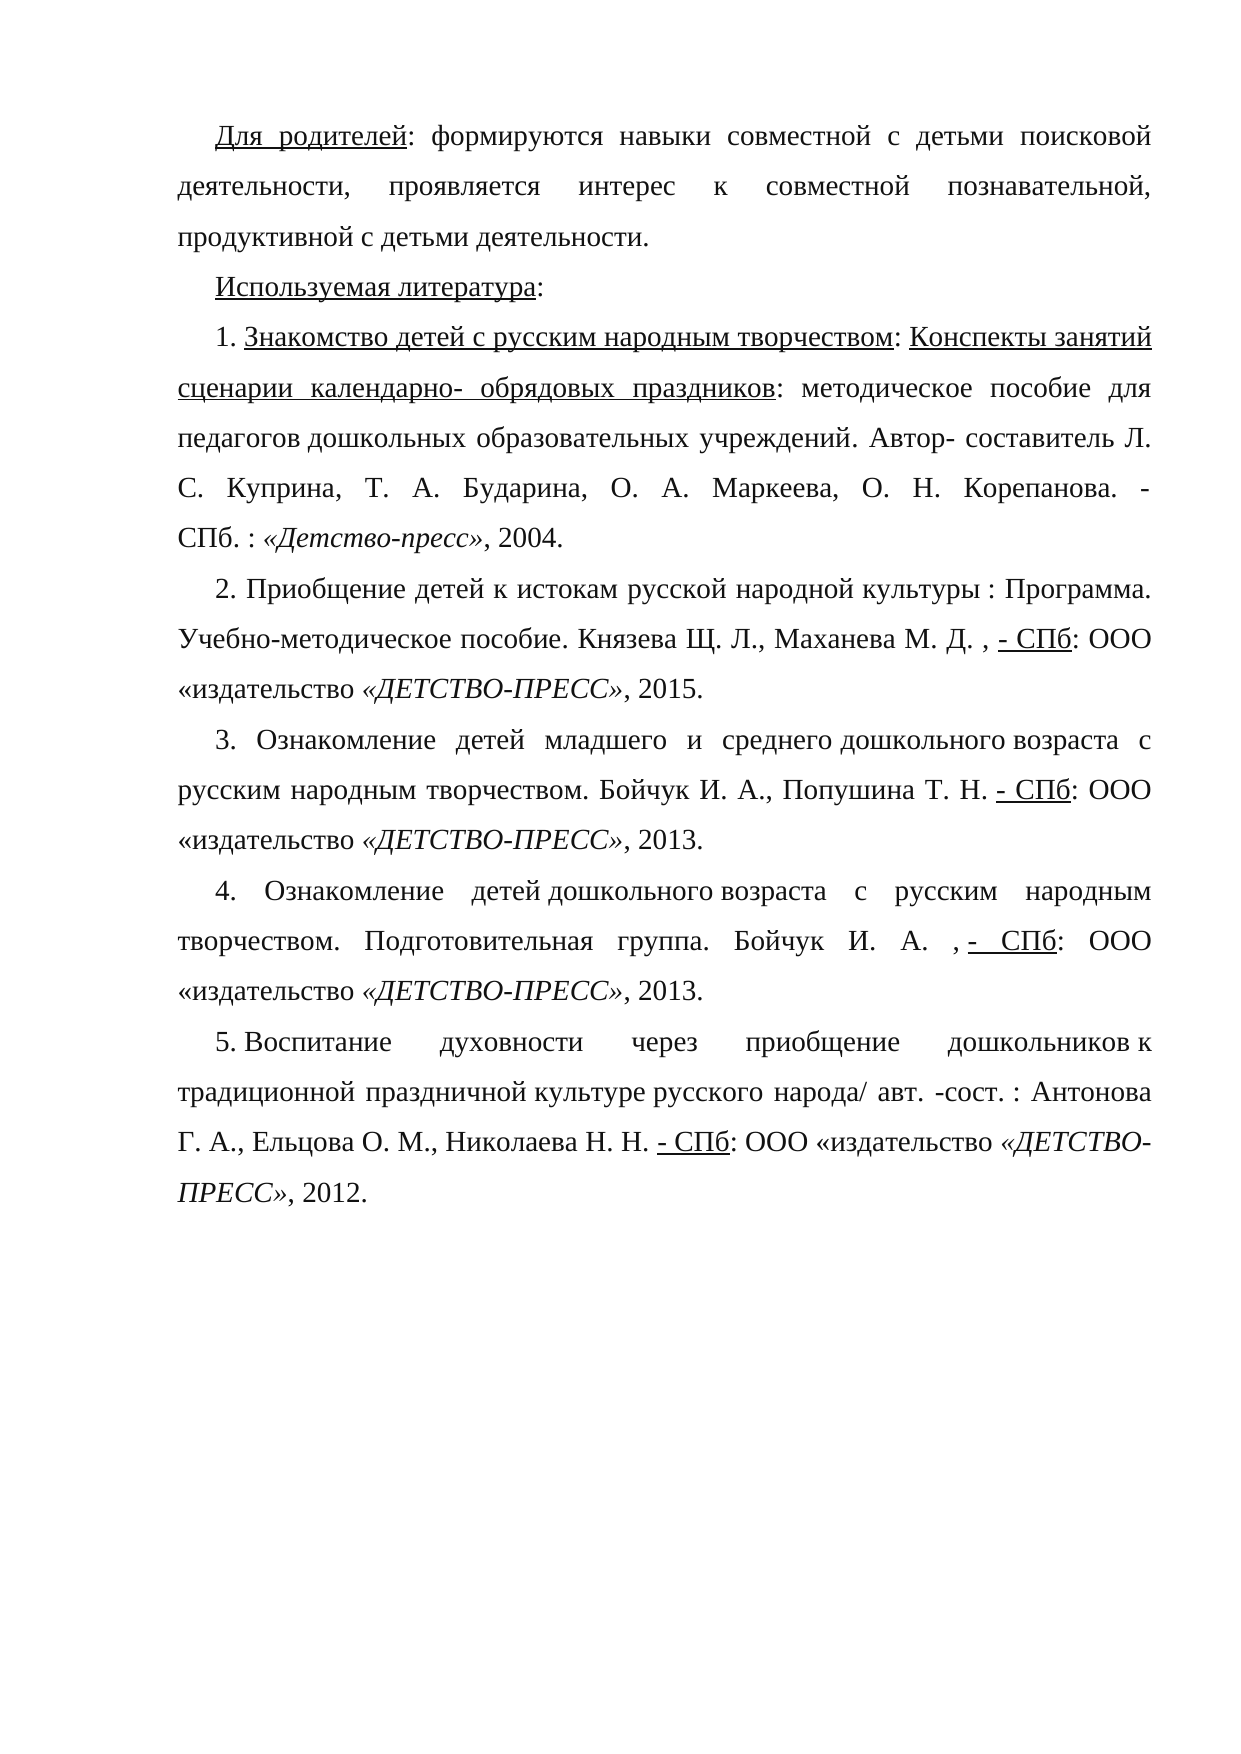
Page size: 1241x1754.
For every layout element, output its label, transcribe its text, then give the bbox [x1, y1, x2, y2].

text 4. Ознакомление детей дошкольного возраста с русским народным творчеством. Подготовительная группа. Бойчук И. А. , - СПб: ООО «издательство «ДЕТСТВО-ПРЕСС», 2013. [177, 873, 1152, 1007]
text 2. Приобщение детей к истокам русской народной культуры : Программа. Учебно-методическое пособие. Князева Щ. Л., Маханева М. Д. , - СПб: ООО «издательство «ДЕТСТВО-ПРЕСС», 2015. [177, 571, 1152, 705]
text 3. Ознакомление детей младшего и среднего дошкольного возраста с русским народным творчеством. Бойчук И. А., Попушина Т. Н. - СПб: ООО «издательство «ДЕТСТВО-ПРЕСС», 2013. [177, 722, 1152, 856]
text Для родителей: формируются навыки совместной с детьми поисковой деятельности, проявляется интерес к совместной познавательной, продуктивной с детьми деятельности. [177, 118, 1152, 252]
text 5. Воспитание духовности через приобщение дошкольников к традиционной праздничной культуре русского народа/ авт. -сост. : Антонова Г. А., Ельцова О. М., Николаева Н. Н. - СПб: ООО «издательство «ДЕТСТВО-ПРЕСС», 2012. [177, 1024, 1152, 1208]
text 1. Знакомство детей с русским народным творчеством: Конспекты занятий сценарии календарно- обрядовых праздников: методическое пособие для педагогов дошкольных образовательных учреждений. Автор- составитель Л. С. Куприна, Т. А. Бударина, О. А. Маркеева, О. Н. Корепанова. -СПб. : «Детство-пресс», 2004. [177, 319, 1152, 554]
text Используемая литература: [177, 269, 1152, 303]
